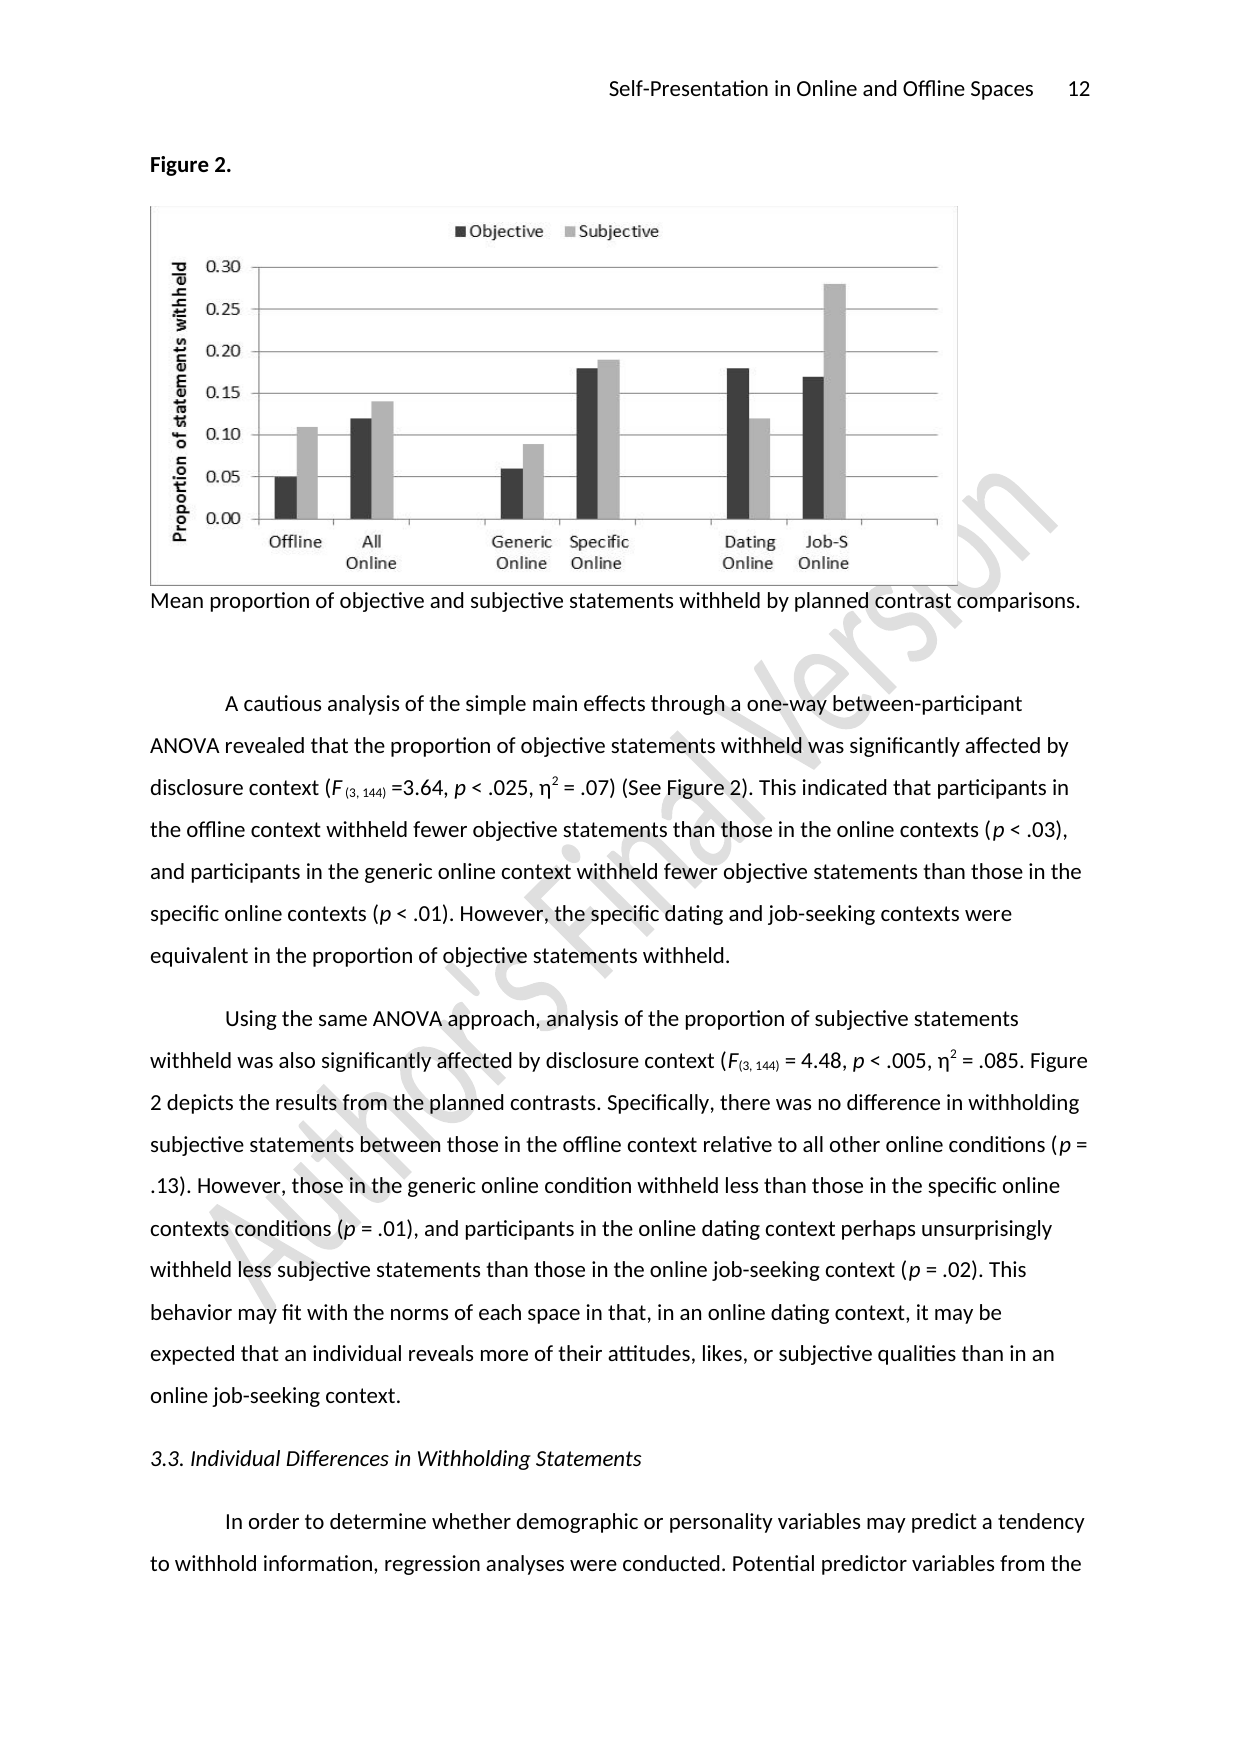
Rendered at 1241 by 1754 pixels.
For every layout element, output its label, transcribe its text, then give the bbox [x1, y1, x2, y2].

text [150, 1507, 1090, 1577]
picture [150, 206, 958, 586]
text Mean proportion of objective and subjective statements withheld by planned contrast comparisons. [150, 586, 1090, 614]
text A cautious analysis of the simple main effects through a one-way between-participant ANOVA revealed that the proportion of objective statements withheld was significantly affected by disclosure context (F (3, 144) =3.64, p < .025, η2 = .07) (See Figure 2). This indicated that participants in the offline context withheld fewer objective statements than those in the online contexts (p < .03), and participants in the generic online context withheld fewer objective statements than those in the specific online contexts (p < .01). However, the specific dating and job-seeking contexts were equivalent in the proportion of objective statements withheld. [150, 689, 1090, 969]
text Figure 2. [150, 150, 1090, 178]
text Using the same ANOVA approach, analysis of the proportion of subjective statements withheld was also significantly affected by disclosure context (F(3, 144) = 4.48, p < .005, η2 = .085. Figure 2 depicts the results from the planned contrasts. Specifically, there was no difference in withholding subjective statements between those in the offline context relative to all other online conditions (p = .13). However, those in the generic online condition withheld less than those in the specific online contexts conditions (p = .01), and participants in the online dating context perhaps unsurprisingly withheld less subjective statements than those in the online job-seeking context (p = .02). This behavior may fit with the norms of each space in that, in an online dating context, it may be expected that an individual reveals more of their attitudes, likes, or subjective qualities than in an online job-seeking context. [150, 1004, 1090, 1409]
text 3.3. Individual Differences in Withholding Statements [150, 1444, 1090, 1472]
